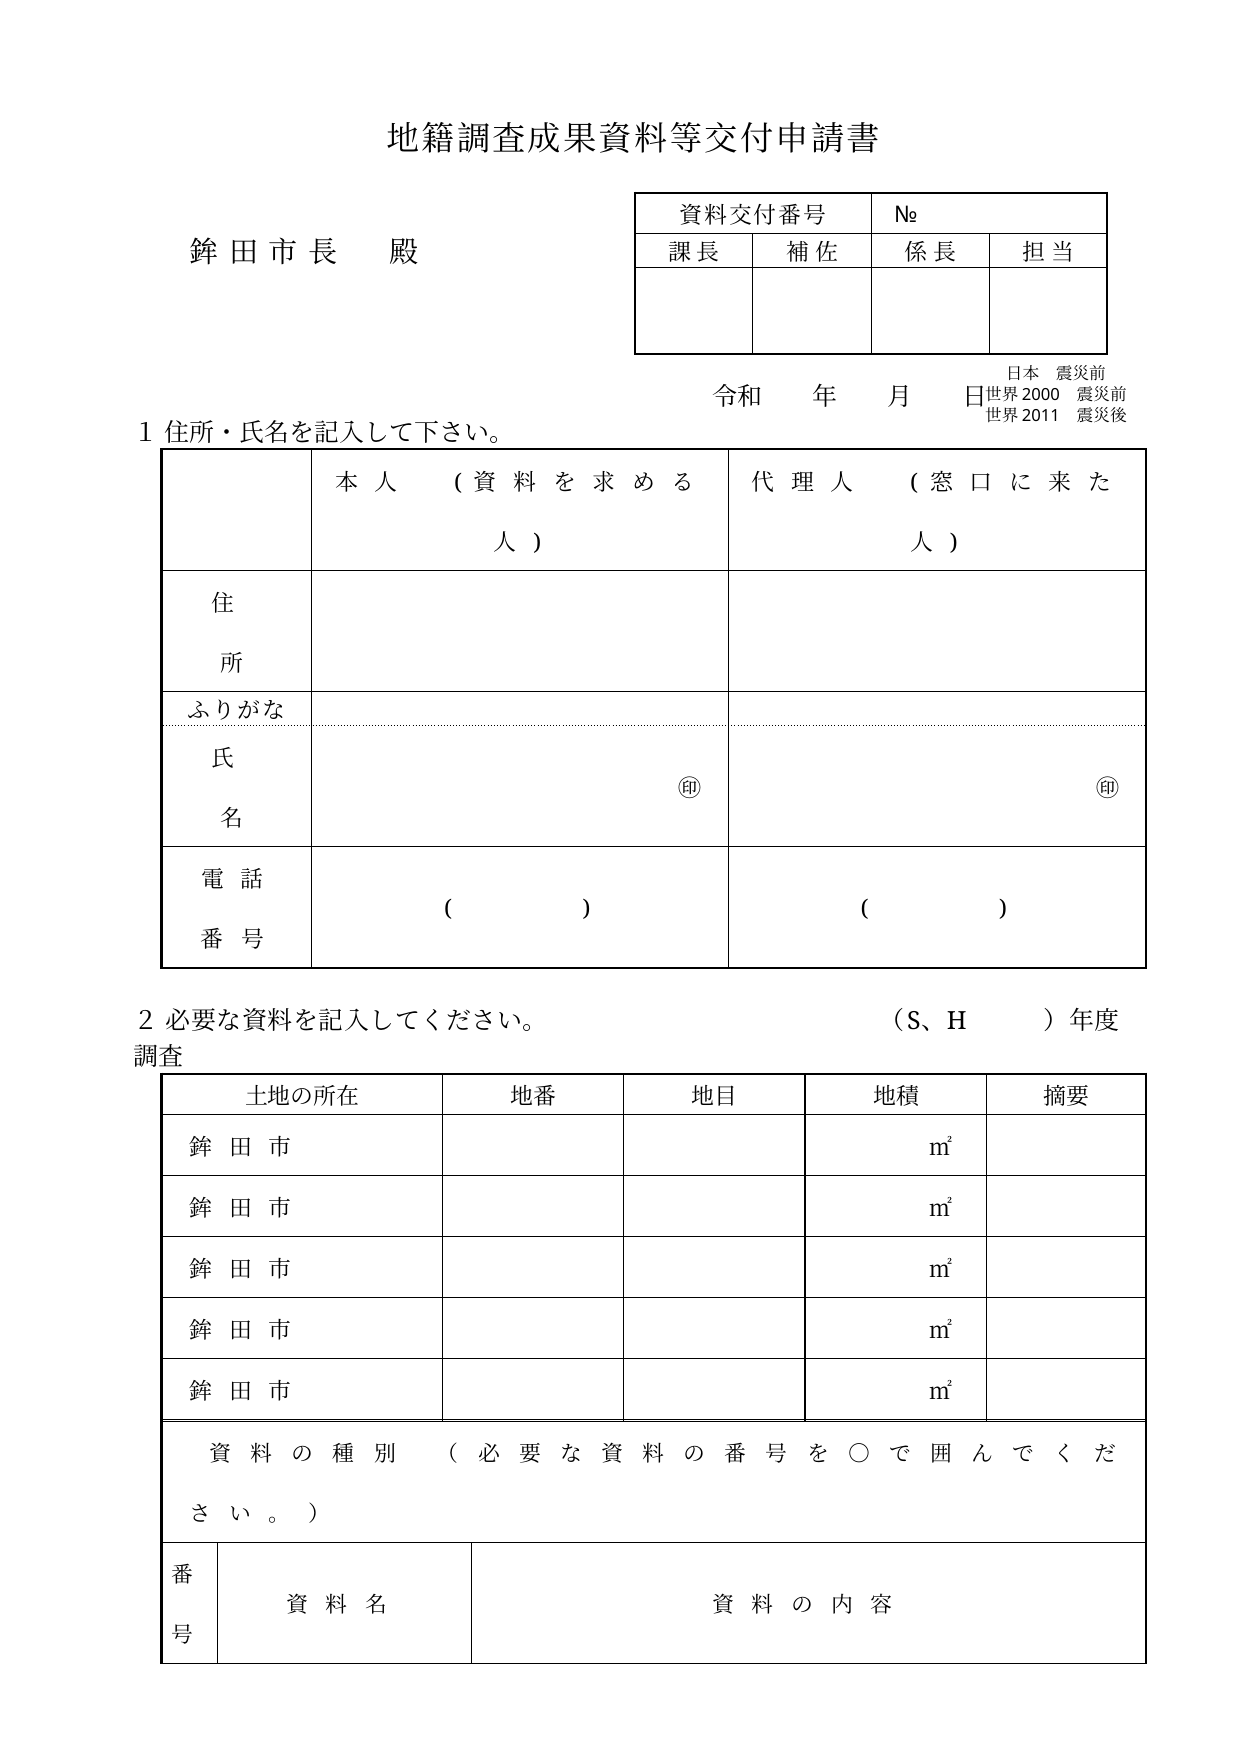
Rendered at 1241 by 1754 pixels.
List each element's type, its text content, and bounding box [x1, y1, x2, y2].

table_header 摘要 [987, 1075, 1145, 1114]
table_cell 担 当 [990, 234, 1106, 267]
table_cell [443, 1237, 623, 1297]
table_cell [624, 1115, 804, 1175]
text 鉾田市長 殿 [150, 220, 634, 280]
table_cell 資料の内容 [472, 1543, 1145, 1663]
table_cell [636, 268, 752, 353]
table_cell [443, 1298, 623, 1358]
table_cell 電話番号 [163, 847, 311, 967]
table_cell [312, 571, 728, 691]
table_cell 鉾田市 [163, 1237, 442, 1297]
table_header 地目 [624, 1075, 804, 1114]
table_header 代理人 (窓口に来た人) [729, 450, 1145, 570]
table_cell 鉾田市 [163, 1298, 442, 1358]
table_cell ㎡ [806, 1298, 986, 1358]
table_cell [443, 1359, 623, 1419]
table_cell [624, 1359, 804, 1419]
table_cell 番号 [163, 1543, 217, 1663]
table_cell [624, 1237, 804, 1297]
table_cell ( ) [312, 847, 728, 967]
table_header 地積 [806, 1075, 986, 1114]
table_cell ㎡ [806, 1115, 986, 1175]
table_cell 鉾田市 [163, 1115, 442, 1175]
table_header № [872, 194, 1106, 233]
table_cell ㎡ [806, 1176, 986, 1236]
table_cell [872, 268, 989, 353]
table_cell [443, 1115, 623, 1175]
table_cell ㊞ [312, 725, 728, 846]
table_cell [729, 571, 1145, 691]
table_header 資料交付番号 [636, 194, 871, 233]
table_cell 鉾田市 [163, 1176, 442, 1236]
table_cell [312, 692, 728, 725]
table_cell ( ) [729, 847, 1145, 967]
table_cell ふりがな [163, 692, 311, 725]
table_cell 住所 [163, 571, 311, 691]
table_cell 氏名 [163, 725, 311, 846]
table_cell [753, 268, 871, 353]
table_cell [987, 1359, 1145, 1419]
text 令和 年 月 日 [712, 376, 1120, 412]
table_cell [443, 1176, 623, 1236]
table_cell 課 長 [636, 234, 752, 267]
table_header 本人 (資料を求める人) [312, 450, 728, 570]
table_header 土地の所在 [163, 1075, 442, 1114]
table_cell [987, 1176, 1145, 1236]
table_cell 資料名 [218, 1543, 471, 1663]
table_cell ㎡ [806, 1237, 986, 1297]
table_cell [987, 1115, 1145, 1175]
table_cell 鉾田市 [163, 1359, 442, 1419]
table_cell ㊞ [729, 725, 1145, 846]
table_cell 補 佐 [753, 234, 871, 267]
table_cell [624, 1298, 804, 1358]
text ２ 必要な資料を記入してください。 （S、H ）年度調査 [133, 1001, 1120, 1073]
table_cell ㎡ [806, 1359, 986, 1419]
text １ 住所・氏名を記入して下さい。 [133, 412, 1120, 448]
table_header [163, 450, 311, 570]
table_cell [624, 1176, 804, 1236]
table_cell [729, 692, 1145, 725]
table_header 地番 [443, 1075, 623, 1114]
table_cell 係 長 [872, 234, 989, 267]
table_cell [987, 1237, 1145, 1297]
table_cell [990, 268, 1106, 353]
table_cell [987, 1298, 1145, 1358]
text 地籍調査成果資料等交付申請書 [150, 112, 1116, 160]
table_cell 資料の種別 （必要な資料の番号を○で囲んでください。） [163, 1422, 1145, 1542]
